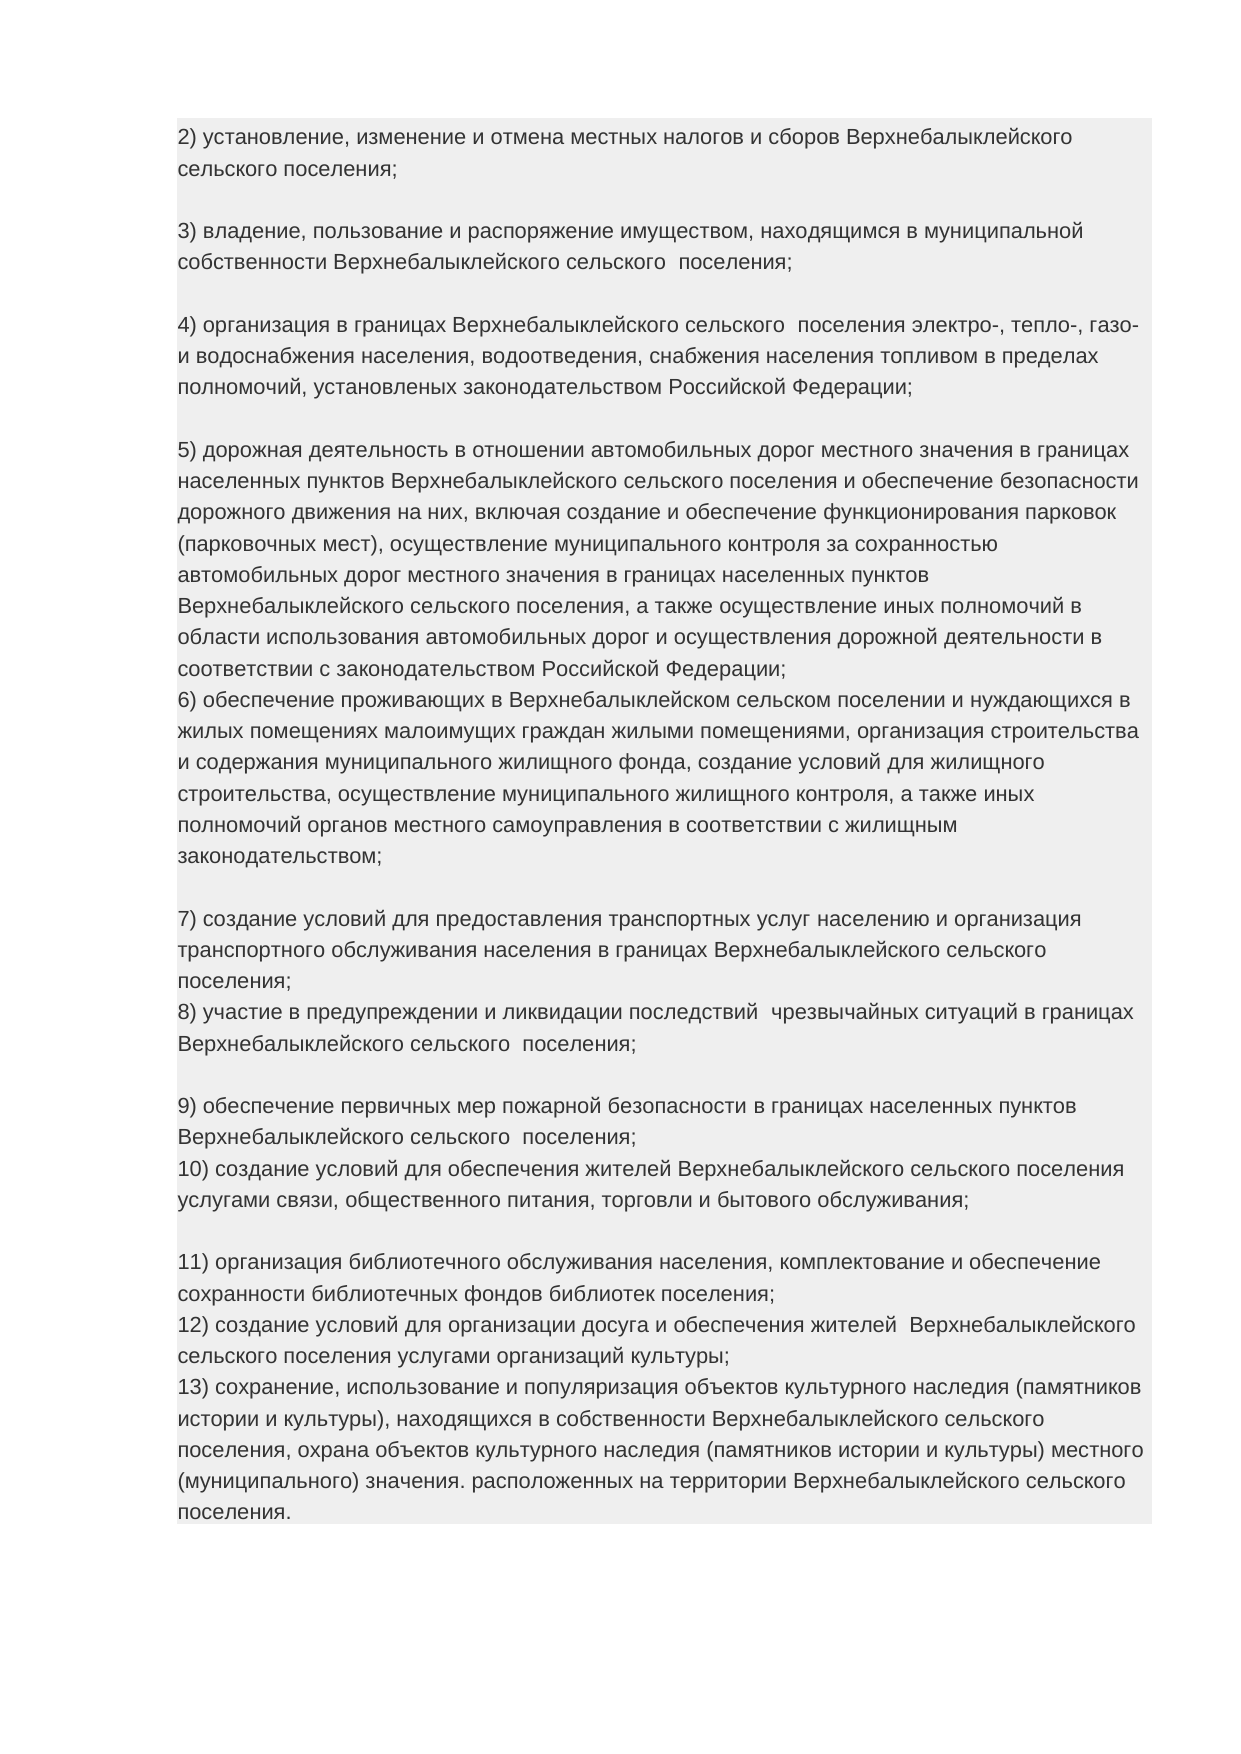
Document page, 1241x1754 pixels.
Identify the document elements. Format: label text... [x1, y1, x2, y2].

text 2) установление, изменение и отмена местных налогов и сборов Верхнебалыклейского сельского поселения; [177, 118, 1152, 181]
text 12) создание условий для организации досуга и обеспечения жителей Верхнебалыклейского сельского поселения услугами организаций культуры; [177, 1306, 1152, 1368]
text 10) создание условий для обеспечения жителей Верхнебалыклейского сельского поселения услугами связи, общественного питания, торговли и бытового обслуживания; [177, 1149, 1152, 1212]
text 6) обеспечение проживающих в Верхнебалыклейском сельском поселении и нуждающихся в жилых помещениях малоимущих граждан жилыми помещениями, организация строительства и содержания муниципального жилищного фонда, создание условий для жилищного строительства, осуществление муниципального жилищного контроля, а также иных полномочий органов местного самоуправления в соответствии с жилищным законодательством; [177, 681, 1152, 868]
text 9) обеспечение первичных мер пожарной безопасности в границах населенных пунктов Верхнебалыклейского сельского поселения; [177, 1087, 1152, 1149]
text 11) организация библиотечного обслуживания населения, комплектование и обеспечение сохранности библиотечных фондов библиотек поселения; [177, 1243, 1152, 1306]
text 3) владение, пользование и распоряжение имуществом, находящимся в муниципальной собственности Верхнебалыклейского сельского поселения; [177, 212, 1152, 274]
text 4) организация в границах Верхнебалыклейского сельского поселения электро-, тепло-, газо- и водоснабжения населения, водоотведения, снабжения населения топливом в пределах полномочий, установленых законодательством Российской Федерации; [177, 306, 1152, 399]
text 13) сохранение, использование и популяризация объектов культурного наследия (памятников истории и культуры), находящихся в собственности Верхнебалыклейского сельского поселения, охрана объектов культурного наследия (памятников истории и культуры) местного (муниципального) значения. расположенных на территории Верхнебалыклейского сельского поселения. [177, 1368, 1152, 1524]
text 5) дорожная деятельность в отношении автомобильных дорог местного значения в границах населенных пунктов Верхнебалыклейского сельского поселения и обеспечение безопасности дорожного движения на них, включая создание и обеспечение функционирования парковок (парковочных мест), осуществление муниципального контроля за сохранностью автомобильных дорог местного значения в границах населенных пунктов Верхнебалыклейского сельского поселения, а также осуществление иных полномочий в области использования автомобильных дорог и осуществления дорожной деятельности в соответствии с законодательством Российской Федерации; [177, 431, 1152, 681]
text 8) участие в предупреждении и ликвидации последствий чрезвычайных ситуаций в границах Верхнебалыклейского сельского поселения; [177, 993, 1152, 1056]
text 7) создание условий для предоставления транспортных услуг населению и организация транспортного обслуживания населения в границах Верхнебалыклейского сельского поселения; [177, 899, 1152, 993]
